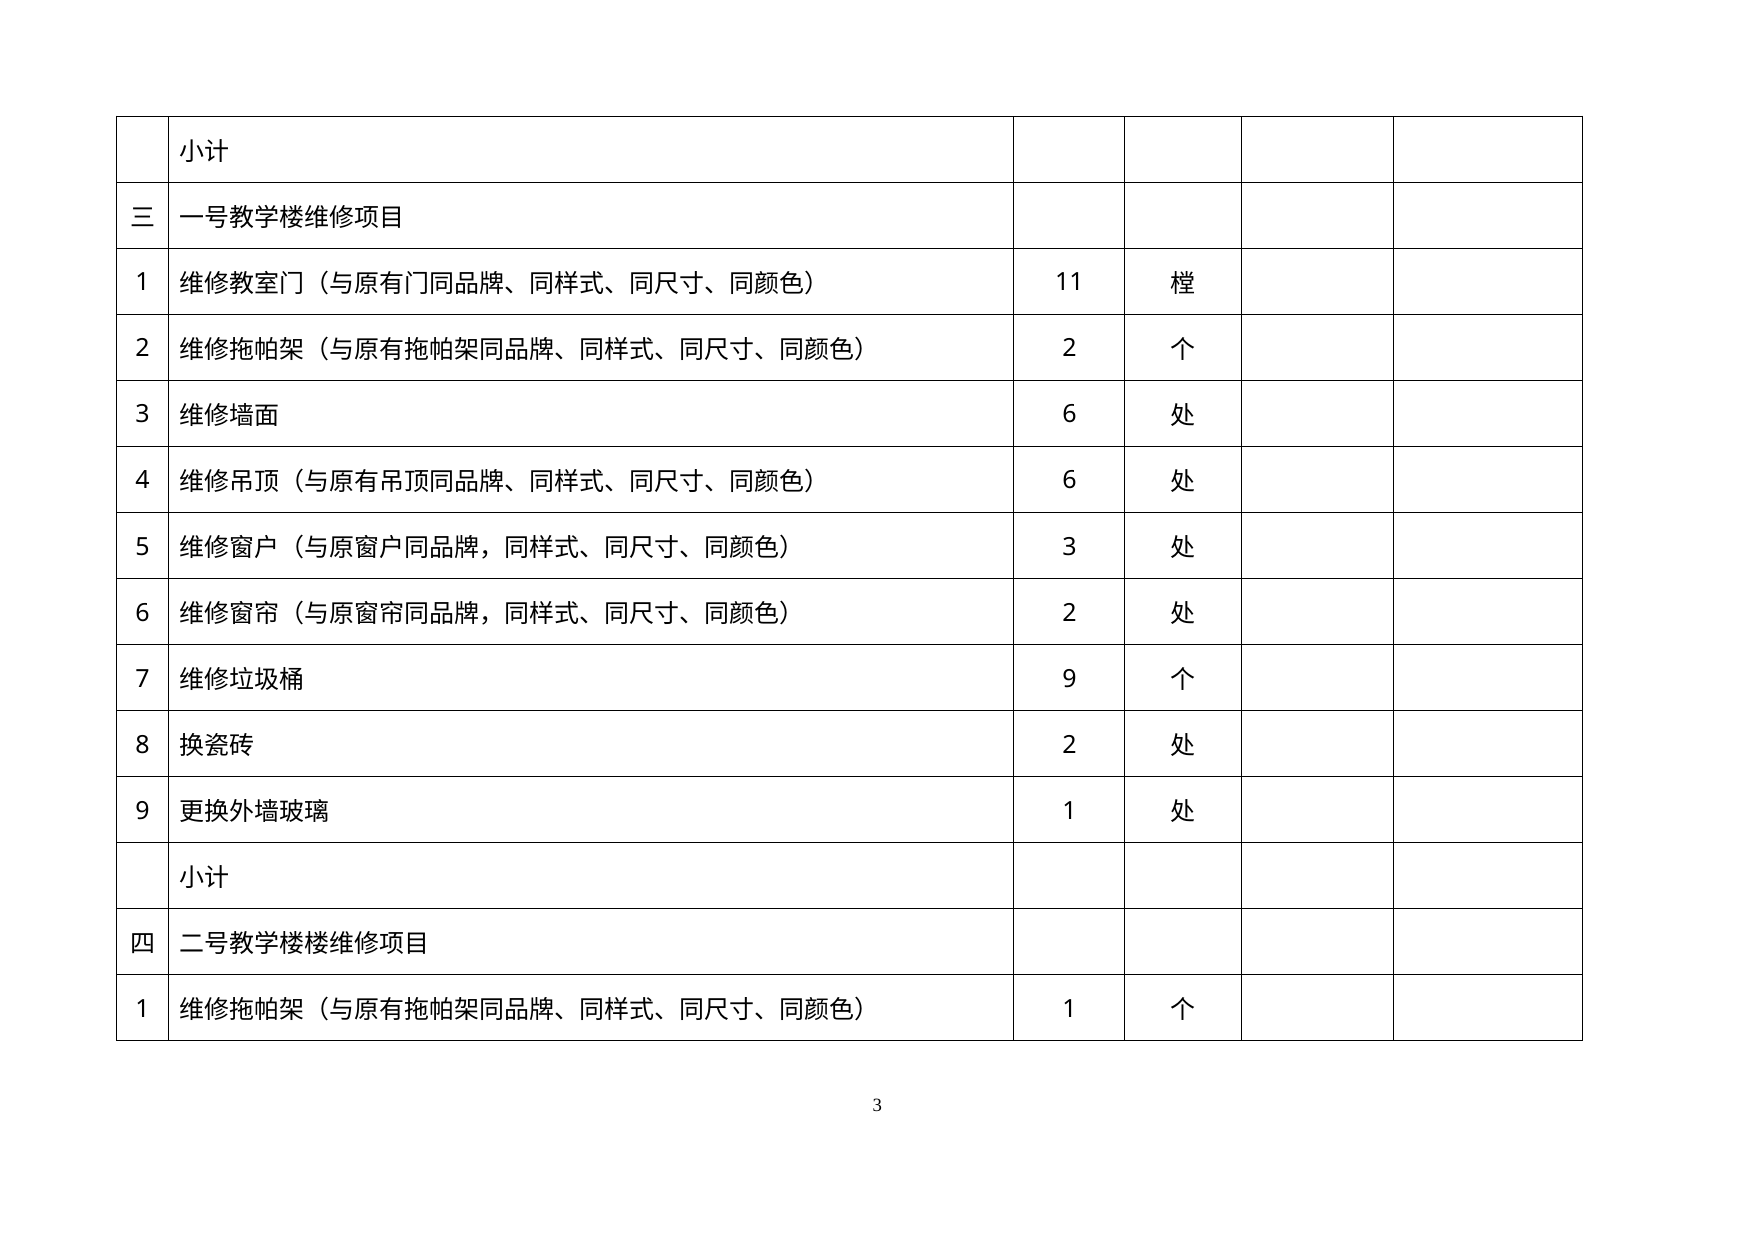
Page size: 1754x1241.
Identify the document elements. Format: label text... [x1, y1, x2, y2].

table_cell 11 [1014, 249, 1124, 314]
table_cell 处 [1125, 777, 1241, 842]
table_cell [1394, 579, 1582, 644]
table_cell [1242, 711, 1393, 776]
table_cell [1242, 249, 1393, 314]
table_cell 四 [117, 909, 168, 974]
table_cell 樘 [1125, 249, 1241, 314]
table_cell [1394, 909, 1582, 974]
table_cell [1394, 645, 1582, 710]
table_cell 一号教学楼维修项目 [169, 183, 1013, 248]
table_cell [1242, 513, 1393, 578]
table_cell [1125, 909, 1241, 974]
table_cell 个 [1125, 315, 1241, 380]
table_cell 个 [1125, 975, 1241, 1040]
table_cell [1394, 249, 1582, 314]
table_cell 更换外墙玻璃 [169, 777, 1013, 842]
table_cell [1014, 843, 1124, 908]
table_cell 2 [1014, 711, 1124, 776]
table_cell 处 [1125, 381, 1241, 446]
table_cell [1394, 381, 1582, 446]
table_cell [1242, 381, 1393, 446]
table_cell 1 [1014, 777, 1124, 842]
table_cell 7 [117, 645, 168, 710]
table_cell [1242, 315, 1393, 380]
table_cell [1125, 843, 1241, 908]
table_cell [1394, 117, 1582, 182]
table_cell [117, 843, 168, 908]
table_cell [1242, 447, 1393, 512]
table_cell 换瓷砖 [169, 711, 1013, 776]
table_cell [1125, 117, 1241, 182]
table_cell 6 [117, 579, 168, 644]
table_cell 1 [117, 975, 168, 1040]
table_cell [1242, 777, 1393, 842]
table_cell 维修窗帘（与原窗帘同品牌，同样式、同尺寸、同颜色） [169, 579, 1013, 644]
table_cell 3 [117, 381, 168, 446]
table_cell 5 [117, 513, 168, 578]
table_cell 2 [1014, 315, 1124, 380]
table_cell 9 [1014, 645, 1124, 710]
table_cell 二号教学楼楼维修项目 [169, 909, 1013, 974]
table_cell 处 [1125, 513, 1241, 578]
table_cell [1394, 315, 1582, 380]
table_cell [1014, 183, 1124, 248]
table_cell [1242, 975, 1393, 1040]
table_cell 8 [117, 711, 168, 776]
table_cell [1242, 117, 1393, 182]
table_cell 处 [1125, 711, 1241, 776]
table_cell [117, 117, 168, 182]
table_cell 维修教室门（与原有门同品牌、同样式、同尺寸、同颜色） [169, 249, 1013, 314]
table_cell [1242, 645, 1393, 710]
table_cell 维修拖帕架（与原有拖帕架同品牌、同样式、同尺寸、同颜色） [169, 975, 1013, 1040]
table_cell 处 [1125, 579, 1241, 644]
table_cell [1394, 447, 1582, 512]
table_cell 小计 [169, 843, 1013, 908]
table_cell [1242, 579, 1393, 644]
table_cell 2 [117, 315, 168, 380]
table_cell [1394, 777, 1582, 842]
table_cell [1394, 513, 1582, 578]
table_cell 3 [1014, 513, 1124, 578]
table_cell [1394, 843, 1582, 908]
table_cell 维修吊顶（与原有吊顶同品牌、同样式、同尺寸、同颜色） [169, 447, 1013, 512]
table_cell [1014, 909, 1124, 974]
table_cell 个 [1125, 645, 1241, 710]
table_cell 维修墙面 [169, 381, 1013, 446]
table_cell 4 [117, 447, 168, 512]
table_cell 2 [1014, 579, 1124, 644]
table_cell [1125, 183, 1241, 248]
table_cell 维修拖帕架（与原有拖帕架同品牌、同样式、同尺寸、同颜色） [169, 315, 1013, 380]
table_cell 小计 [169, 117, 1013, 182]
table_cell 6 [1014, 381, 1124, 446]
table_cell [1394, 183, 1582, 248]
table_cell [1242, 183, 1393, 248]
table_cell 处 [1125, 447, 1241, 512]
table_cell [1014, 117, 1124, 182]
table_cell 三 [117, 183, 168, 248]
table_cell 维修窗户（与原窗户同品牌，同样式、同尺寸、同颜色） [169, 513, 1013, 578]
table_cell 1 [117, 249, 168, 314]
table_cell 1 [1014, 975, 1124, 1040]
table_cell 6 [1014, 447, 1124, 512]
table_cell [1242, 909, 1393, 974]
table_cell [1394, 711, 1582, 776]
table_cell 9 [117, 777, 168, 842]
table_cell [1394, 975, 1582, 1040]
table_cell [1242, 843, 1393, 908]
table_cell 维修垃圾桶 [169, 645, 1013, 710]
